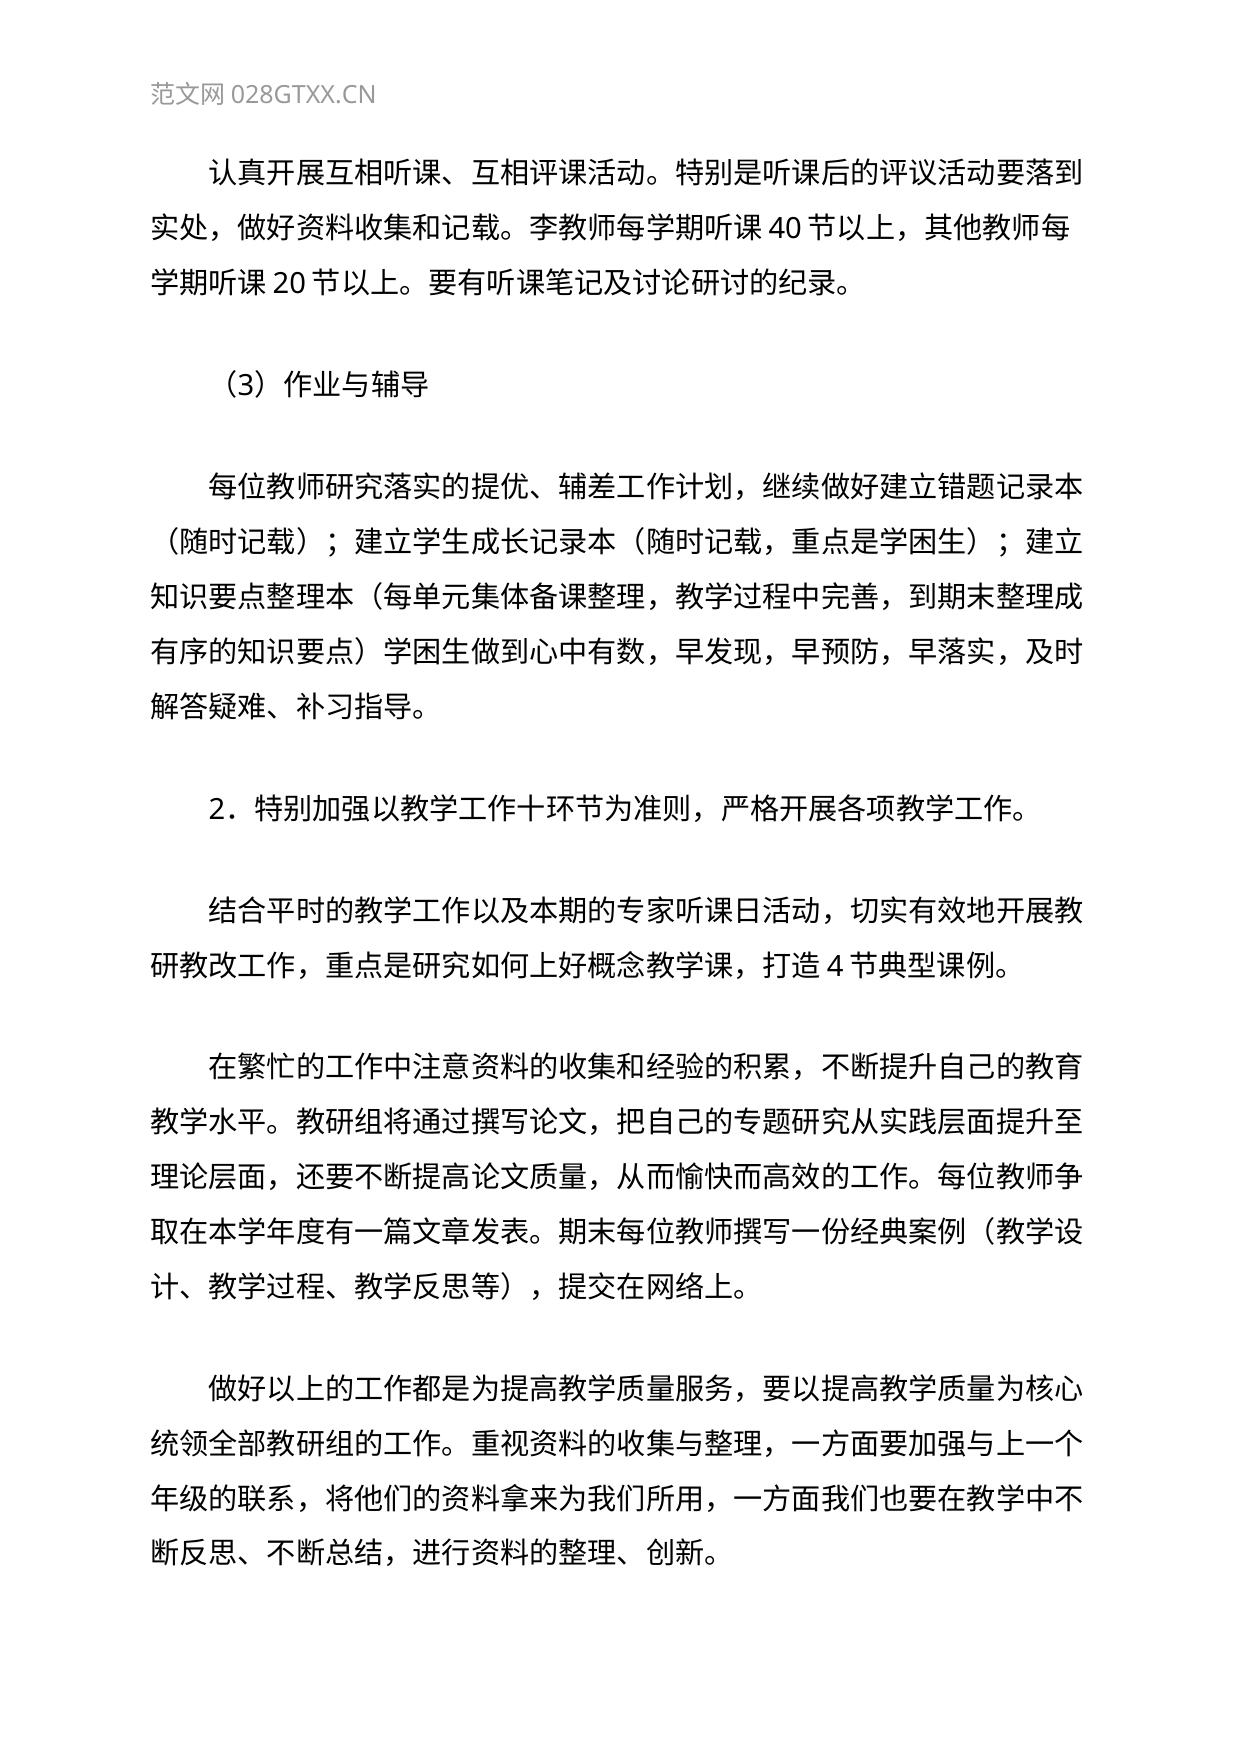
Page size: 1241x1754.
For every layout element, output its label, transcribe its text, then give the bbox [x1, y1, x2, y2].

text 2．特别加强以教学工作十环节为准则，严格开展各项教学工作。 [150, 785, 1090, 828]
text 每位教师研究落实的提优、辅差工作计划，继续做好建立错题记录本（随时记载）；建立学生成长记录本（随时记载，重点是学困生）；建立知识要点整理本（每单元集体备课整理，教学过程中完善，到期末整理成有序的知识要点）学困生做到心中有数，早发现，早预防，早落实，及时解答疑难、补习指导。 [150, 464, 1090, 726]
text （3）作业与辅导 [150, 362, 1090, 404]
text 结合平时的教学工作以及本期的专家听课日活动，切实有效地开展教研教改工作，重点是研究如何上好概念教学课，打造4节典型课例。 [150, 887, 1090, 984]
text 认真开展互相听课、互相评课活动。特别是听课后的评议活动要落到实处，做好资料收集和记载。李教师每学期听课40节以上，其他教师每学期听课20节以上。要有听课笔记及讨论研讨的纪录。 [150, 150, 1090, 302]
text 做好以上的工作都是为提高教学质量服务，要以提高教学质量为核心统领全部教研组的工作。重视资料的收集与整理，一方面要加强与上一个年级的联系，将他们的资料拿来为我们所用，一方面我们也要在教学中不断反思、不断总结，进行资料的整理、创新。 [150, 1365, 1090, 1572]
text 在繁忙的工作中注意资料的收集和经验的积累，不断提升自己的教育教学水平。教研组将通过撰写论文，把自己的专题研究从实践层面提升至理论层面，还要不断提高论文质量，从而愉快而高效的工作。每位教师争取在本学年度有一篇文章发表。期末每位教师撰写一份经典案例（教学设计、教学过程、教学反思等），提交在网络上。 [150, 1044, 1090, 1306]
